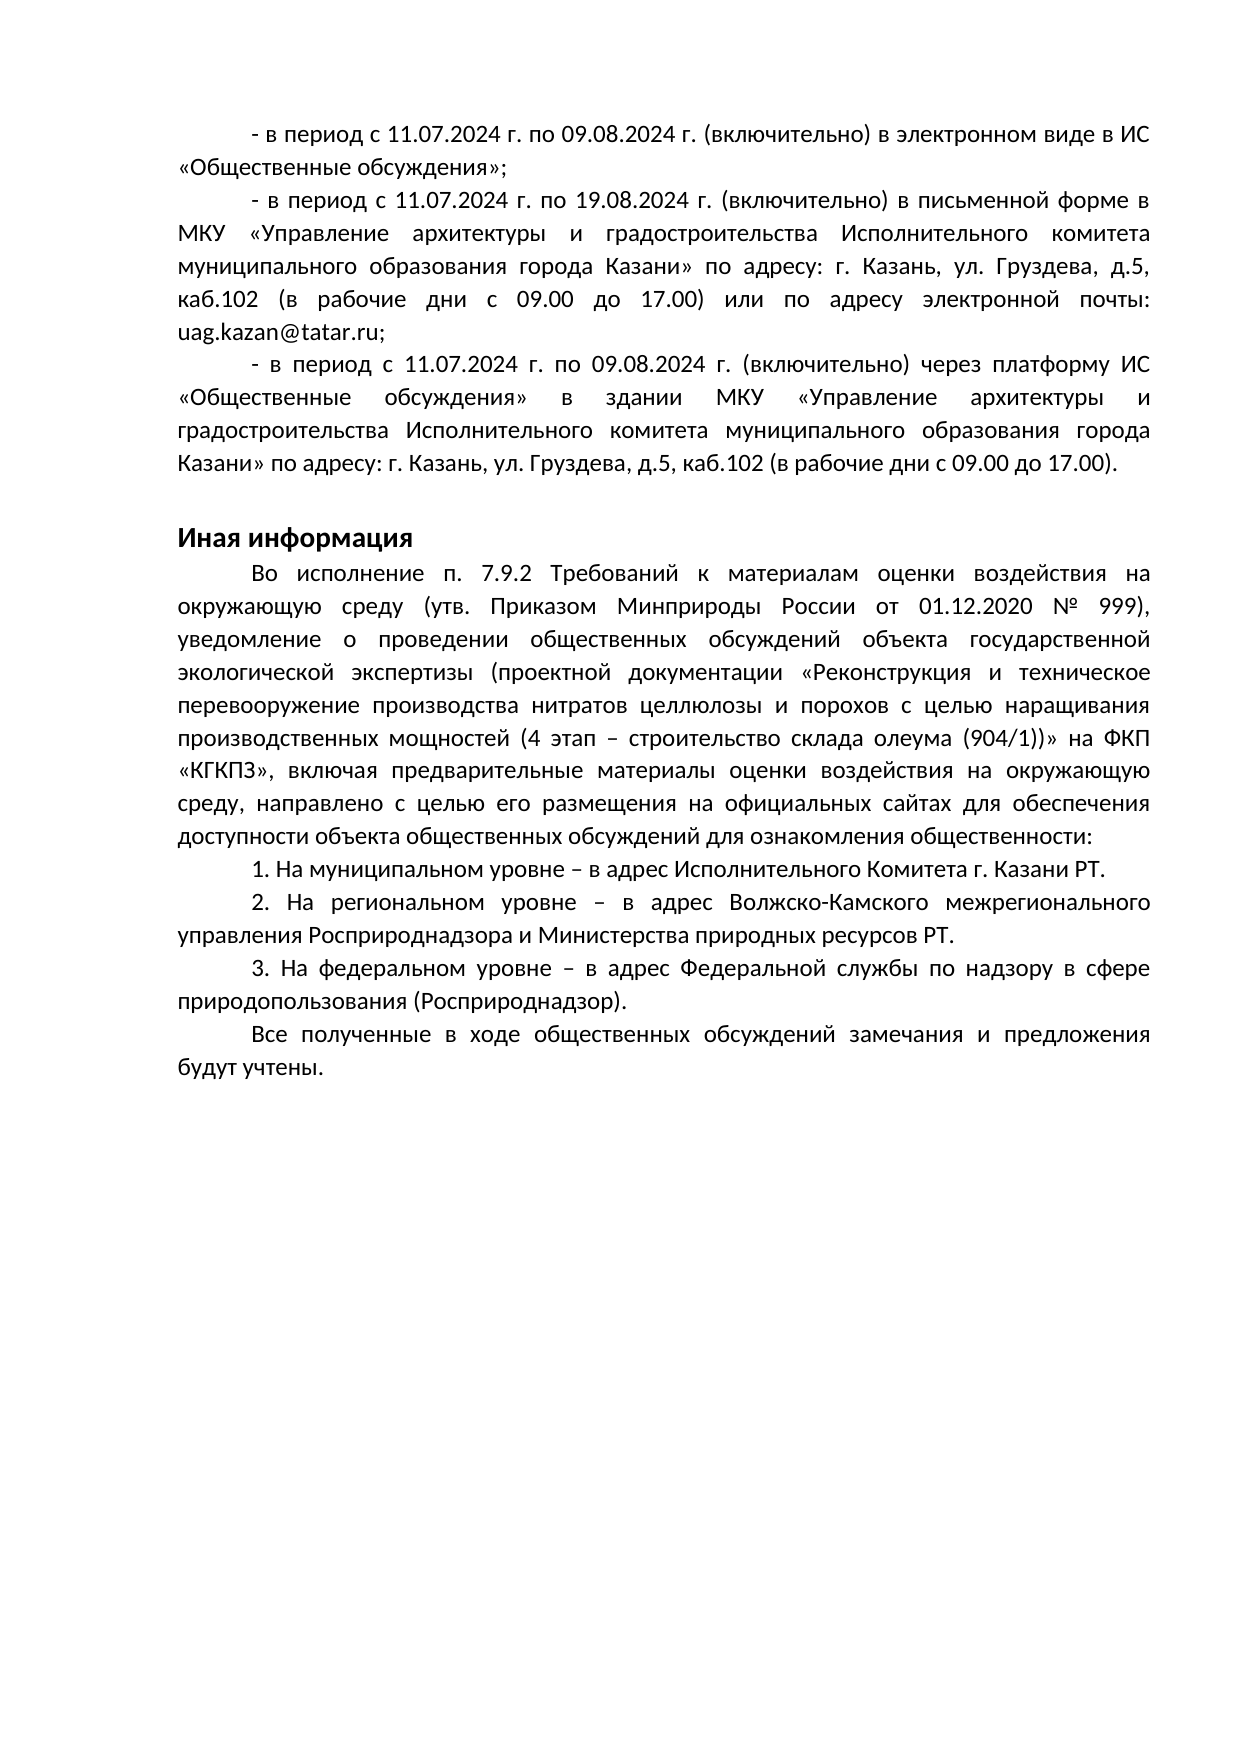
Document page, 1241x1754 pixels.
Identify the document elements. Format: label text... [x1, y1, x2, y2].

text 2. На региональном уровне – в адрес Волжско-Камского межрегионального управления Росприроднадзора и Министерства природных ресурсов РТ. [177, 886, 1152, 950]
text 3. На федеральном уровне – в адрес Федеральной службы по надзору в сфере природопользования (Росприроднадзор). [177, 952, 1152, 1016]
text - в период с 11.07.2024 г. по 19.08.2024 г. (включительно) в письменной форме в МКУ «Управление архитектуры и градостроительства Исполнительного комитета муниципального образования города Казани» по адресу: г. Казань, ул. Груздева, д.5, каб.102 (в рабочие дни с 09.00 до 17.00) или по адресу электронной почты: uag.kazan@tatar.ru; [177, 184, 1152, 346]
text Во исполнение п. 7.9.2 Требований к материалам оценки воздействия на окружающую среду (утв. Приказом Минприроды России от 01.12.2020 № 999), уведомление о проведении общественных обсуждений объекта государственной экологической экспертизы (проектной документации «Реконструкция и техническое перевооружение производства нитратов целлюлозы и порохов с целью наращивания производственных мощностей (4 этап – строительство склада олеума (904/1))» на ФКП «КГКПЗ», включая предварительные материалы оценки воздействия на окружающую среду, направлено с целью его размещения на официальных сайтах для обеспечения доступности объекта общественных обсуждений для ознакомления общественности: [177, 557, 1152, 851]
text Все полученные в ходе общественных обсуждений замечания и предложения будут учтены. [177, 1018, 1152, 1081]
text Иная информация [177, 519, 1152, 554]
text 1. На муниципальном уровне – в адрес Исполнительного Комитета г. Казани РТ. [177, 853, 1152, 884]
text - в период с 11.07.2024 г. по 09.08.2024 г. (включительно) через платформу ИС «Общественные обсуждения» в здании МКУ «Управление архитектуры и градостроительства Исполнительного комитета муниципального образования города Казани» по адресу: г. Казань, ул. Груздева, д.5, каб.102 (в рабочие дни с 09.00 до 17.00). [177, 348, 1152, 478]
text - в период с 11.07.2024 г. по 09.08.2024 г. (включительно) в электронном виде в ИС «Общественные обсуждения»; [177, 118, 1152, 182]
